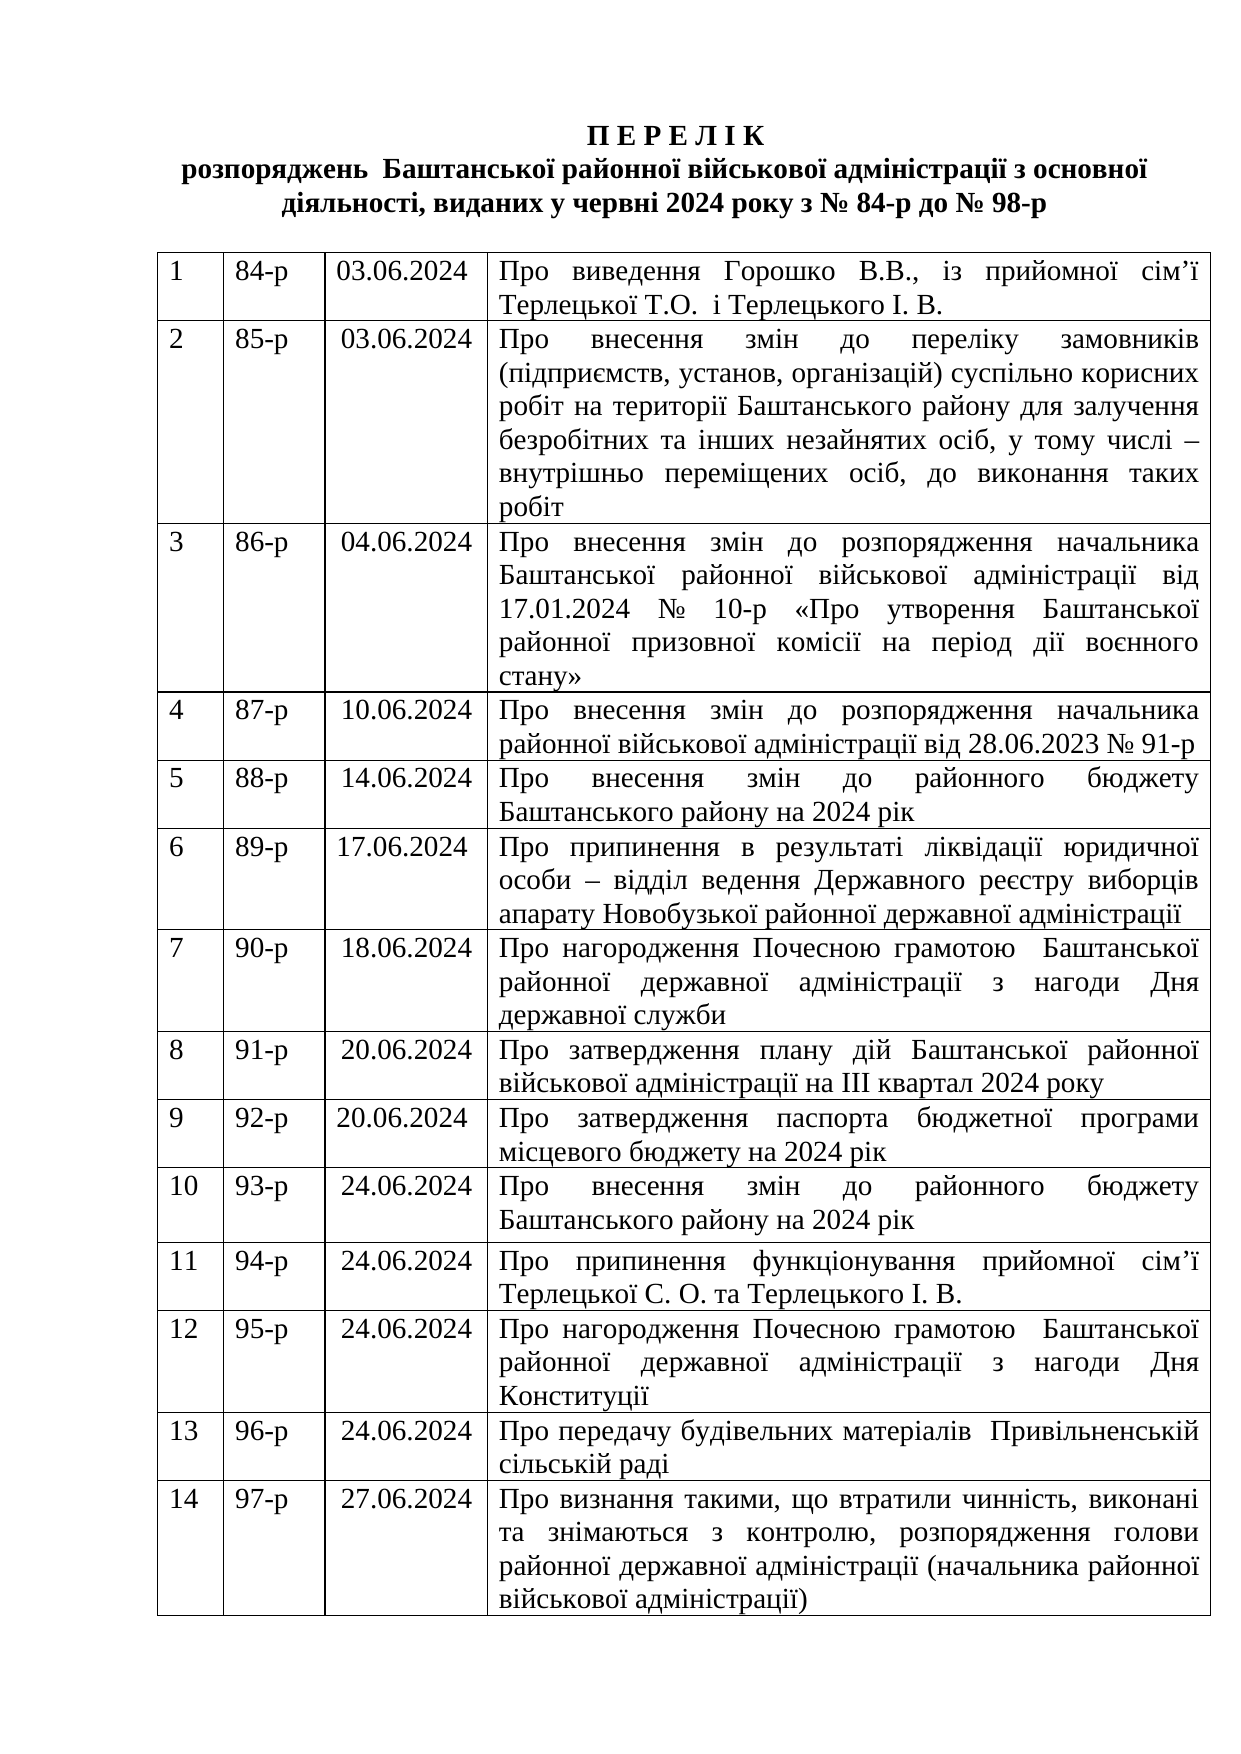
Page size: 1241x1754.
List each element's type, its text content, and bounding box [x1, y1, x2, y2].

table_cell 3 [158, 524, 223, 691]
table_cell 85-р [224, 321, 324, 523]
table_cell 7 [158, 930, 223, 1031]
table_cell 24.06.2024 [326, 1311, 487, 1412]
table_cell Про передачу будівельних матеріалів Привільненській сільській раді [488, 1413, 1210, 1480]
table_cell 96-р [224, 1413, 324, 1480]
table_cell 03.06.2024 [326, 321, 487, 523]
table_cell Про визнання такими, що втратили чинність, виконані та знімаються з контролю, розпорядження голови районної державної адміністрації (начальника районної військової адміністрації) [488, 1481, 1210, 1615]
table_cell Про нагородження Почесною грамотою Баштанської районної державної адміністрації з нагоди Дня Конституції [488, 1311, 1210, 1412]
table_cell Про припинення функціонування прийомної сім’ї Терлецької С. О. та Терлецького І. В. [488, 1243, 1210, 1310]
table_cell 4 [158, 693, 223, 759]
table_cell 94-р [224, 1243, 324, 1310]
table_cell 27.06.2024 [326, 1481, 487, 1615]
table_cell 88-р [224, 761, 324, 828]
table_cell 24.06.2024 [326, 1168, 487, 1242]
table_cell Про затвердження плану дій Баштанської районної військової адміністрації на III квартал 2024 року [488, 1032, 1210, 1099]
table_cell 14.06.2024 [326, 761, 487, 828]
table_header Про виведення Горошко В.В., із прийомної сім’ї Терлецької Т.О. і Терлецького І. В. [488, 253, 1210, 320]
table_cell 5 [158, 761, 223, 828]
table_cell 10.06.2024 [326, 693, 487, 759]
table_cell Про внесення змін до розпорядження начальника Баштанської районної військової адміністрації від 17.01.2024 № 10-р «Про утворення Баштанської районної призовної комісії на період дії воєнного стану» [488, 524, 1210, 691]
table_cell Про припинення в результаті ліквідації юридичної особи – відділ ведення Державного реєстру виборців апарату Новобузької районної державної адміністрації [488, 829, 1210, 929]
table_cell 14 [158, 1481, 223, 1615]
table_cell 24.06.2024 [326, 1243, 487, 1310]
table_cell 90-р [224, 930, 324, 1031]
table_cell 95-р [224, 1311, 324, 1412]
table_cell 89-р [224, 829, 324, 929]
table_cell 8 [158, 1032, 223, 1099]
table_cell 97-р [224, 1481, 324, 1615]
table_cell Про внесення змін до районного бюджету Баштанського району на 2024 рік [488, 761, 1210, 828]
table_cell 17.06.2024 [326, 829, 487, 929]
table_cell Про внесення змін до переліку замовників (підприємств, установ, організацій) суспільно корисних робіт на території Баштанського району для залучення безробітних та інших незайнятих осіб, у тому числі – внутрішньо переміщених осіб, до виконання таких робіт [488, 321, 1210, 523]
table_cell Про затвердження паспорта бюджетної програми місцевого бюджету на 2024 рік [488, 1100, 1210, 1167]
table_cell 04.06.2024 [326, 524, 487, 691]
table_cell 9 [158, 1100, 223, 1167]
table_cell 24.06.2024 [326, 1413, 487, 1480]
table_header 84-р [224, 253, 324, 320]
table_cell 10 [158, 1168, 223, 1242]
table_cell 91-р [224, 1032, 324, 1099]
text розпоряджень Баштанської районної військової адміністрації з основної діяльності, виданих у червні 2024 року з № 84-р до № 98-р [177, 152, 1152, 219]
table_cell 20.06.2024 [326, 1100, 487, 1167]
table_cell 13 [158, 1413, 223, 1480]
table_header 03.06.2024 [326, 253, 487, 320]
table_cell 87-р [224, 693, 324, 759]
table_cell 20.06.2024 [326, 1032, 487, 1099]
table_cell 12 [158, 1311, 223, 1412]
table_cell Про нагородження Почесною грамотою Баштанської районної державної адміністрації з нагоди Дня державної служби [488, 930, 1210, 1031]
table_cell Про внесення змін до районного бюджету Баштанського району на 2024 рік [488, 1168, 1210, 1242]
table_cell 86-р [224, 524, 324, 691]
table_cell 6 [158, 829, 223, 929]
table_header 1 [158, 253, 223, 320]
table_cell 18.06.2024 [326, 930, 487, 1031]
table_cell Про внесення змін до розпорядження начальника районної військової адміністрації від 28.06.2023 № 91-р [488, 693, 1210, 759]
table_cell 93-р [224, 1168, 324, 1242]
table_cell 92-р [224, 1100, 324, 1167]
table_cell 2 [158, 321, 223, 523]
table_cell 11 [158, 1243, 223, 1310]
title П е р е л і к [177, 118, 1152, 152]
